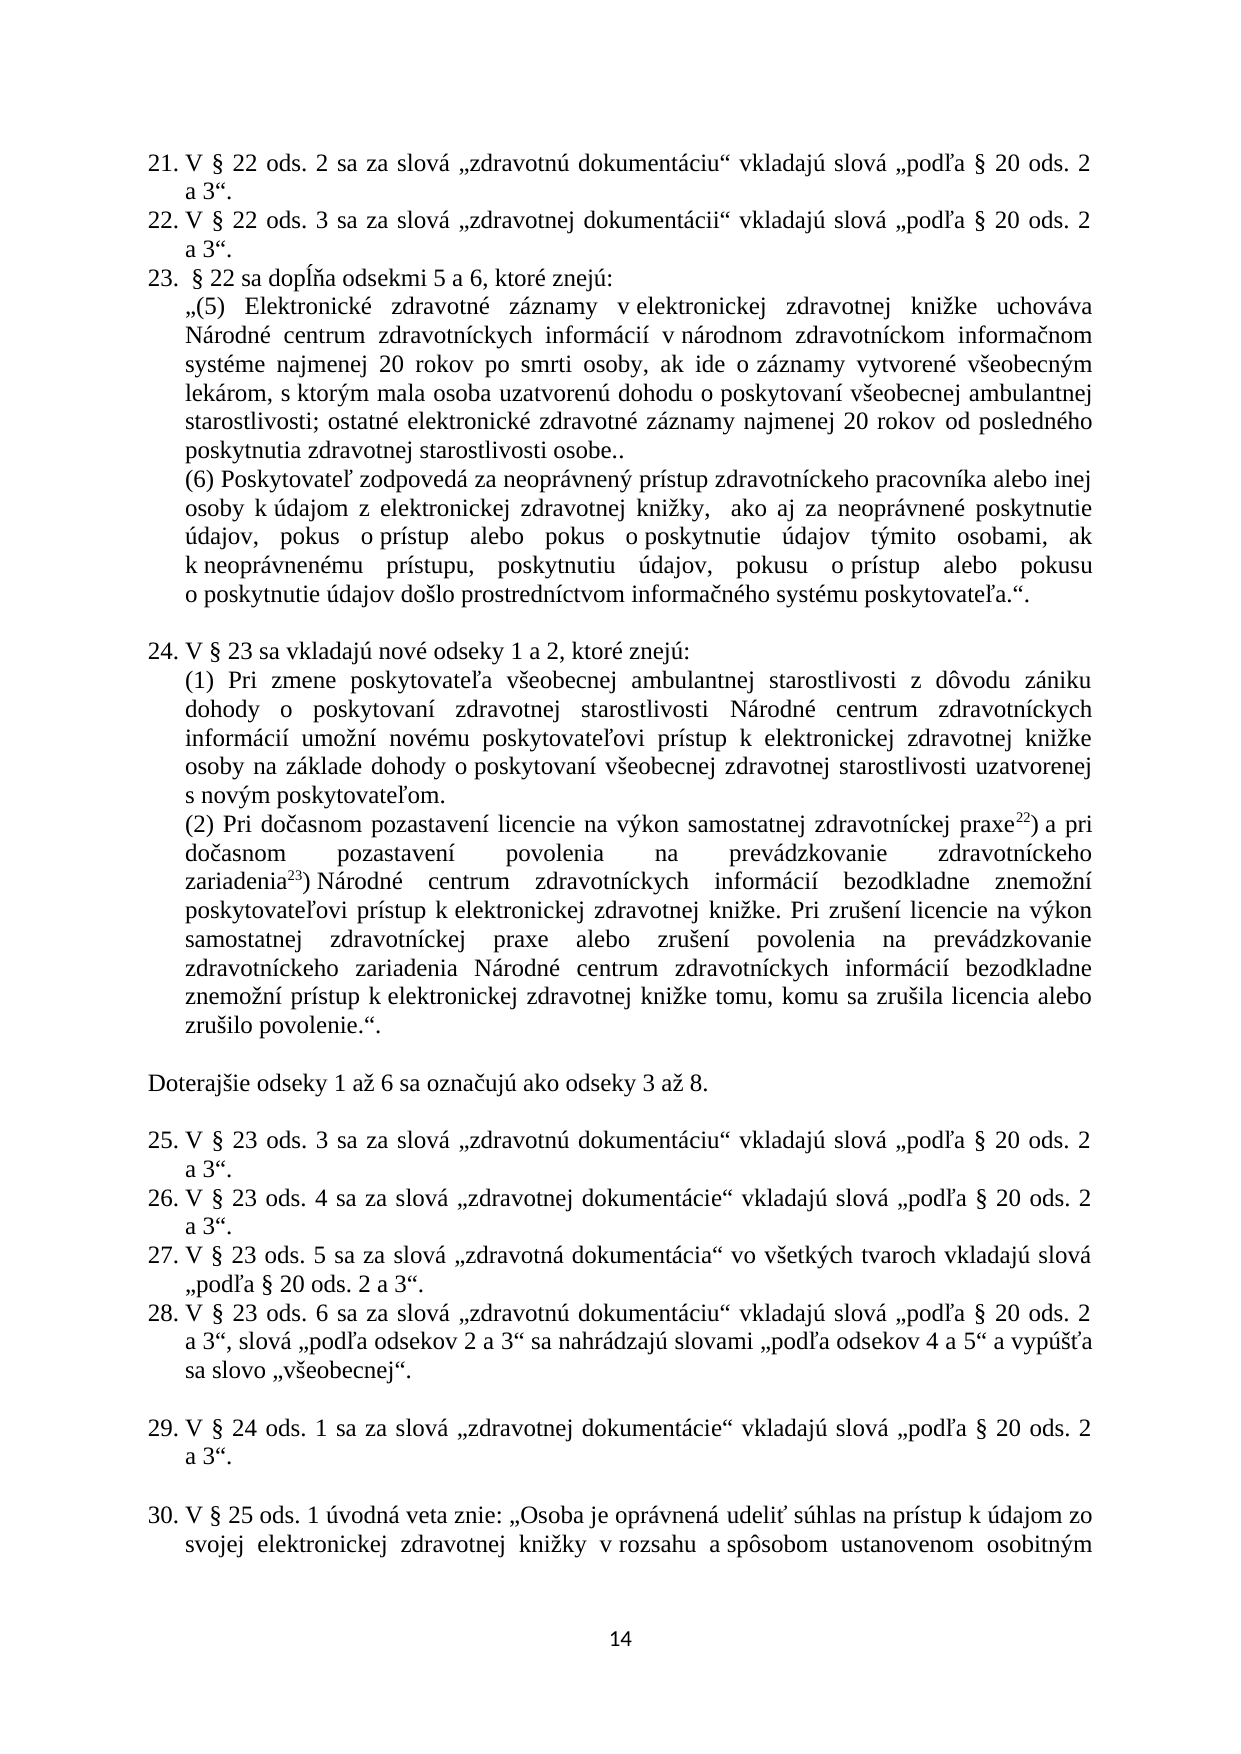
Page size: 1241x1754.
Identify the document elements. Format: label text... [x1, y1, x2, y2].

list V § 23 sa vkladajú nové odseky 1 a 2, ktoré znejú: [148, 636, 1093, 665]
list V § 22 ods. 2 sa za slová „zdravotnú dokumentáciu“ vkladajú slová „podľa § 20 ods. 2 a 3“. [148, 148, 1093, 205]
list V § 23 ods. 6 sa za slová „zdravotnú dokumentáciu“ vkladajú slová „podľa § 20 ods. 2 a 3“, slová „podľa odsekov 2 a 3“ sa nahrádzajú slovami „podľa odsekov 4 a 5“ a vypúšťa sa slovo „všeobecnej“. [148, 1298, 1093, 1384]
list V § 23 ods. 4 sa za slová „zdravotnej dokumentácie“ vkladajú slová „podľa § 20 ods. 2 a 3“. [148, 1183, 1093, 1240]
list V § 22 ods. 3 sa za slová „zdravotnej dokumentácii“ vkladajú slová „podľa § 20 ods. 2 a 3“. [148, 205, 1093, 263]
list § 22 sa dopĺňa odsekmi 5 a 6, ktoré znejú: [148, 263, 1093, 291]
text (6) Poskytovateľ zodpovedá za neoprávnený prístup zdravotníckeho pracovníka alebo inej osoby k údajom z elektronickej zdravotnej knižky, ako aj za neoprávnené poskytnutie údajov, pokus o prístup alebo pokus o poskytnutie údajov týmito osobami, ak k neoprávnenému prístupu, poskytnutiu údajov, pokusu o prístup alebo pokusu o poskytnutie údajov došlo prostredníctvom informačného systému poskytovateľa.“. [185, 464, 1093, 608]
text (2) Pri dočasnom pozastavení licencie na výkon samostatnej zdravotníckej praxe22) a pri dočasnom pozastavení povolenia na prevádzkovanie zdravotníckeho zariadenia23) Národné centrum zdravotníckych informácií bezodkladne znemožní poskytovateľovi prístup k elektronickej zdravotnej knižke. Pri zrušení licencie na výkon samostatnej zdravotníckej praxe alebo zrušení povolenia na prevádzkovanie zdravotníckeho zariadenia Národné centrum zdravotníckych informácií bezodkladne znemožní prístup k elektronickej zdravotnej knižke tomu, komu sa zrušila licencia alebo zrušilo povolenie.“. [185, 809, 1093, 1039]
list V § 24 ods. 1 sa za slová „zdravotnej dokumentácie“ vkladajú slová „podľa § 20 ods. 2 a 3“. [148, 1413, 1093, 1470]
text „(5) Elektronické zdravotné záznamy v elektronickej zdravotnej knižke uchováva Národné centrum zdravotníckych informácií v národnom zdravotníckom informačnom systéme najmenej 20 rokov po smrti osoby, ak ide o záznamy vytvorené všeobecným lekárom, s ktorým mala osoba uzatvorenú dohodu o poskytovaní všeobecnej ambulantnej starostlivosti; ostatné elektronické zdravotné záznamy najmenej 20 rokov od posledného poskytnutia zdravotnej starostlivosti osobe.. [185, 291, 1093, 464]
list V § 23 ods. 3 sa za slová „zdravotnú dokumentáciu“ vkladajú slová „podľa § 20 ods. 2 a 3“. [148, 1125, 1093, 1183]
text (1) Pri zmene poskytovateľa všeobecnej ambulantnej starostlivosti z dôvodu zániku dohody o poskytovaní zdravotnej starostlivosti Národné centrum zdravotníckych informácií umožní novému poskytovateľovi prístup k elektronickej zdravotnej knižke osoby na základe dohody o poskytovaní všeobecnej zdravotnej starostlivosti uzatvorenej s novým poskytovateľom. [185, 665, 1093, 809]
text Doterajšie odseky 1 až 6 sa označujú ako odseky 3 až 8. [148, 1068, 1093, 1096]
list V § 23 ods. 5 sa za slová „zdravotná dokumentácia“ vo všetkých tvaroch vkladajú slová „podľa § 20 ods. 2 a 3“. [148, 1240, 1093, 1298]
